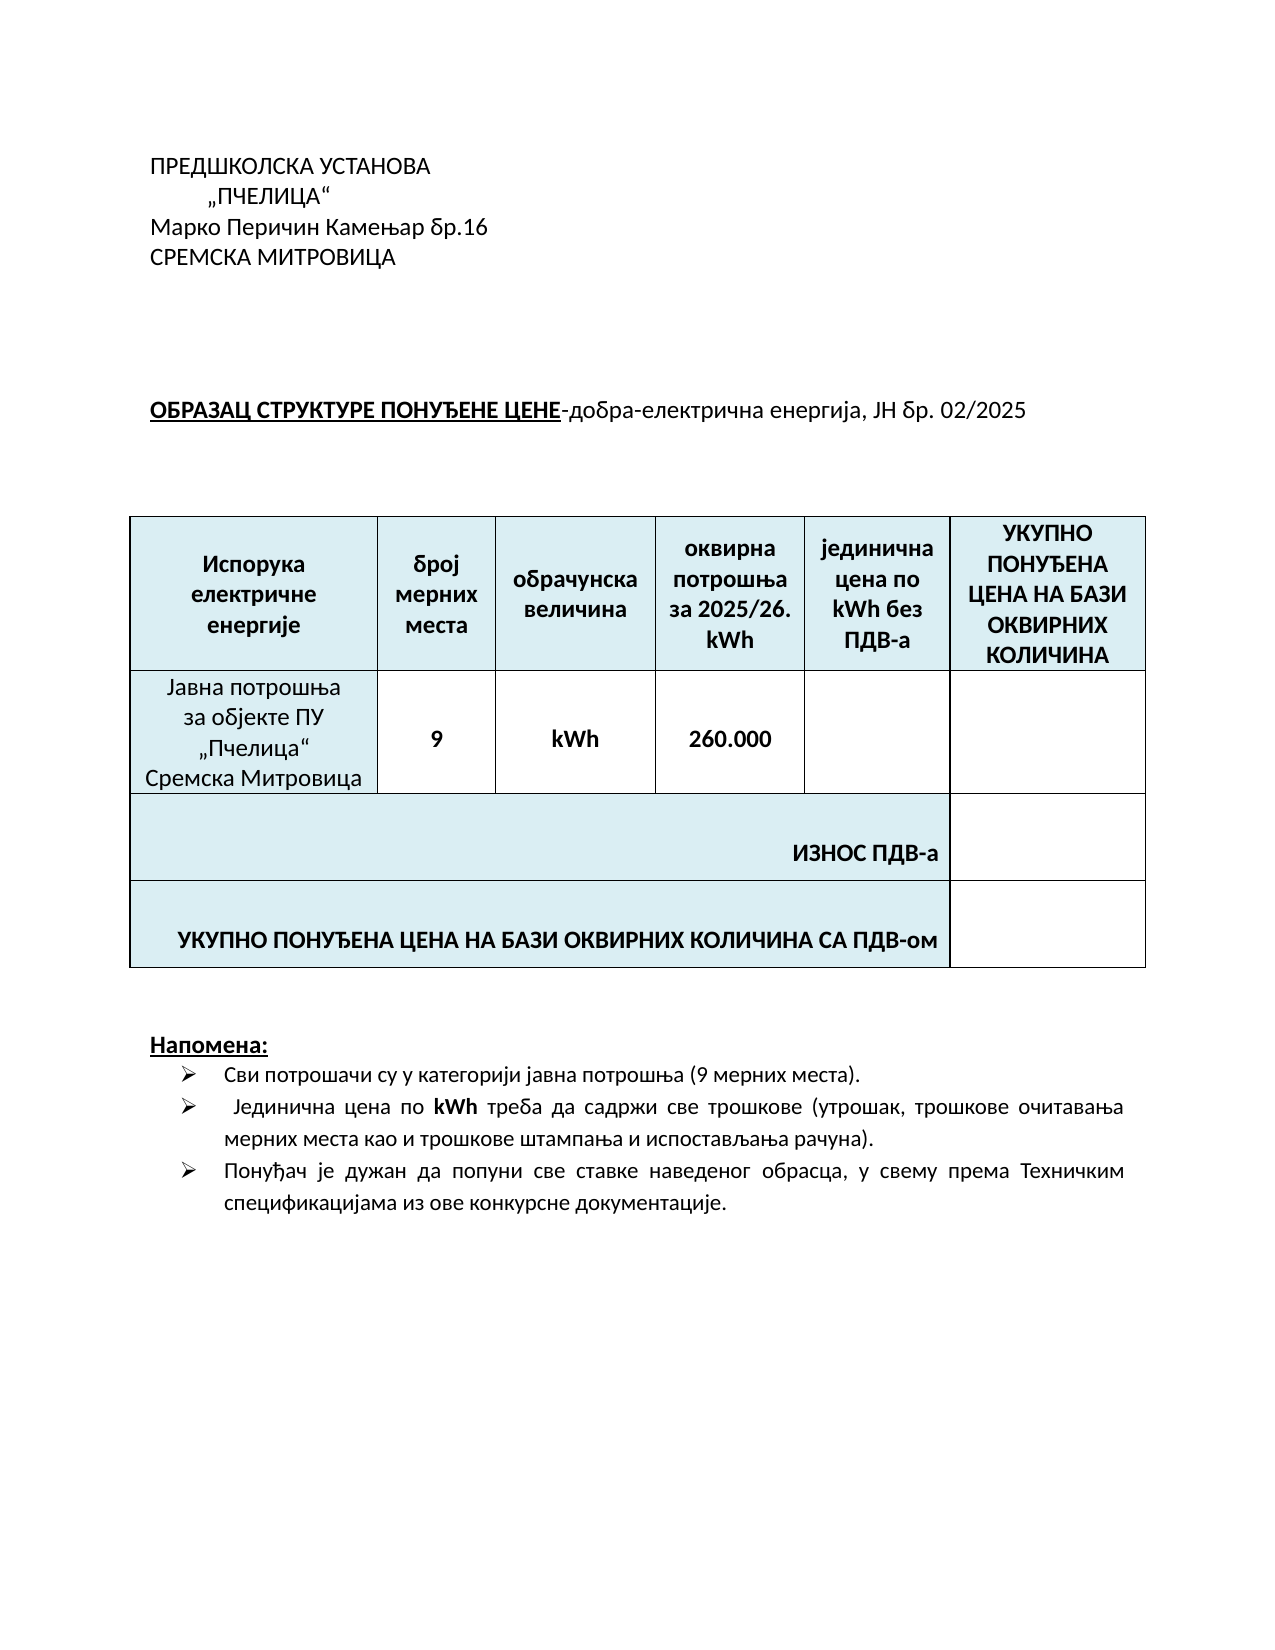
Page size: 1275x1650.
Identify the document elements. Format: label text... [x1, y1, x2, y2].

table_cell [951, 671, 1145, 793]
table_header оквирна потрошња за 2025/26. kWh [656, 517, 804, 670]
table_cell [805, 671, 949, 793]
list Јединична цена по kWh треба да садржи све трошкове (утрошак, трошкове очитавања мерних места као и трошкове штампања и испостављања рачуна). [179, 1092, 1125, 1152]
text ПРЕДШКОЛСКА УСТАНОВА [150, 150, 1125, 181]
table_header обрачунска величина [496, 517, 655, 670]
table_header број мерних места [378, 517, 495, 670]
table_header УКУПНО ПОНУЂЕНА ЦЕНА НА БАЗИ ОКВИРНИХ КОЛИЧИНА [951, 517, 1145, 670]
table_header јединична цена по kWh без ПДВ-а [805, 517, 949, 670]
table_cell 260.000 [656, 671, 804, 793]
text СРЕМСКА МИТРОВИЦА [150, 242, 1125, 272]
table_cell Јавнa потрошња за објекте ПУ „Пчелицa“ Сремска Митровица [131, 671, 377, 793]
text Марко Перичин Камењар бр.16 [150, 211, 1125, 242]
text „ПЧЕЛИЦА“ [150, 181, 1125, 211]
table_cell ИЗНОС ПДВ-а [131, 794, 949, 880]
table_header Испорука електричне енергије [131, 517, 377, 670]
table_cell [951, 881, 1145, 967]
list Понуђач је дужан да попуни све ставке наведеног обрасца, у свему према Техничким спецификацијама из ове конкурсне документације. [179, 1156, 1125, 1217]
list Сви потрошачи су у категорији јавна потрошња (9 мерних места). [179, 1060, 1125, 1088]
table_cell 9 [378, 671, 495, 793]
text ОБРАЗАЦ СТРУКТУРЕ ПОНУЂЕНЕ ЦЕНЕ-добра-eлектрична енергија, ЈН бр. 02/2025 [150, 394, 1125, 425]
table_cell УКУПНО ПОНУЂЕНА ЦЕНА НА БАЗИ ОКВИРНИХ КОЛИЧИНА СА ПДВ-ом [131, 881, 949, 967]
text Напомена: [150, 1029, 1125, 1060]
table_cell [951, 794, 1145, 880]
table_cell kWh [496, 671, 655, 793]
